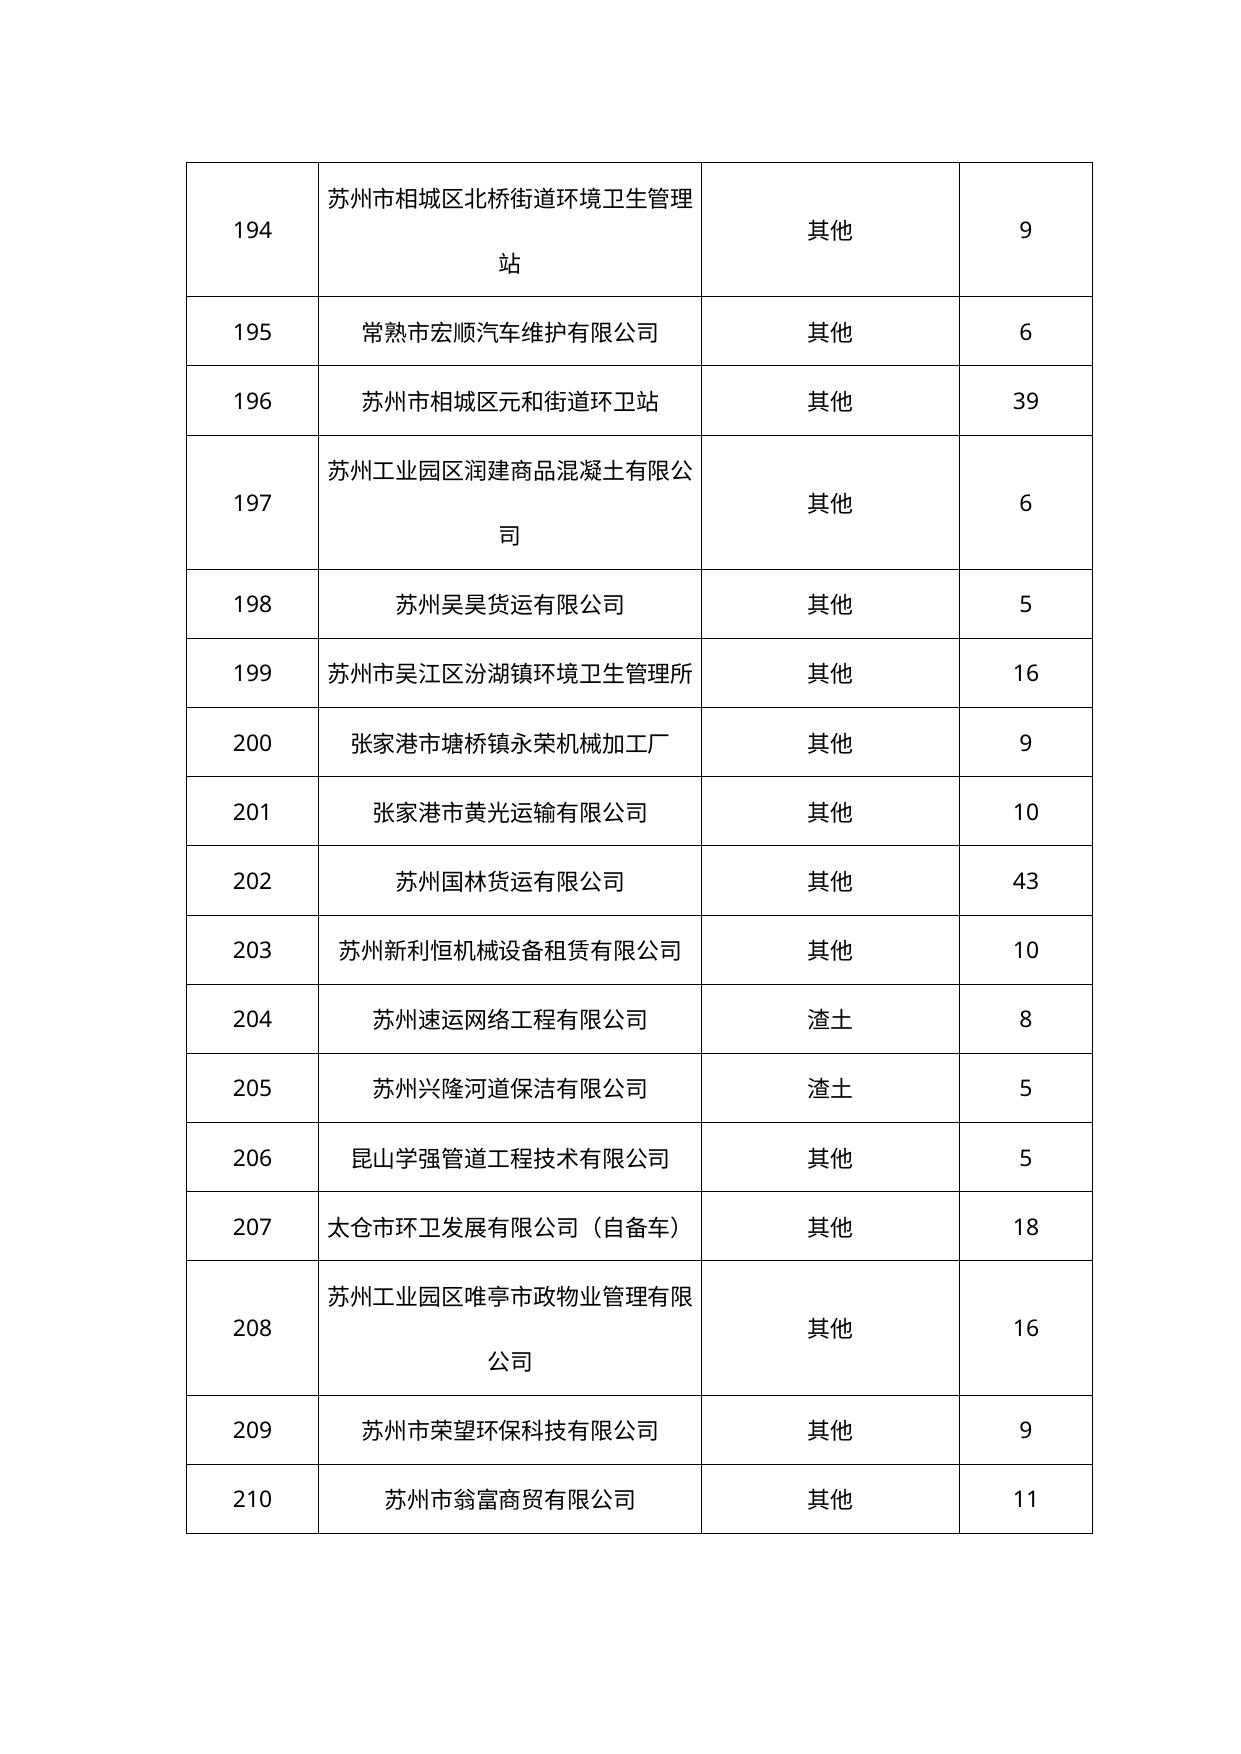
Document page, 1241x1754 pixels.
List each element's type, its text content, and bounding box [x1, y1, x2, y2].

table_cell 苏州工业园区唯亭市政物业管理有限公司 [319, 1261, 701, 1394]
table_cell 5 [960, 1123, 1092, 1191]
table_cell 常熟市宏顺汽车维护有限公司 [319, 297, 701, 365]
table_cell 太仓市环卫发展有限公司（自备车） [319, 1192, 701, 1260]
table_cell 其他 [702, 436, 959, 569]
table_cell 苏州吴昊货运有限公司 [319, 570, 701, 638]
table_cell 苏州国林货运有限公司 [319, 846, 701, 914]
table_cell 5 [960, 1054, 1092, 1122]
table_cell 苏州市相城区元和街道环卫站 [319, 366, 701, 434]
table_cell 其他 [702, 708, 959, 776]
table_cell 其他 [702, 639, 959, 707]
table_cell 其他 [702, 1123, 959, 1191]
table_cell 6 [960, 297, 1092, 365]
table_cell 39 [960, 366, 1092, 434]
table_cell 43 [960, 846, 1092, 914]
table_cell 其他 [702, 366, 959, 434]
table_cell 9 [960, 1396, 1092, 1464]
table_cell 202 [187, 846, 318, 914]
table_cell 其他 [702, 1465, 959, 1533]
table_cell 苏州兴隆河道保洁有限公司 [319, 1054, 701, 1122]
table_cell 5 [960, 570, 1092, 638]
table_cell 渣土 [702, 985, 959, 1053]
table_cell 209 [187, 1396, 318, 1464]
table_cell 204 [187, 985, 318, 1053]
table_cell 张家港市黄光运输有限公司 [319, 777, 701, 845]
table_cell 其他 [702, 163, 959, 296]
table_cell 苏州市吴江区汾湖镇环境卫生管理所 [319, 639, 701, 707]
table_cell 渣土 [702, 1054, 959, 1122]
table_cell 207 [187, 1192, 318, 1260]
table_cell 196 [187, 366, 318, 434]
table_cell 16 [960, 639, 1092, 707]
table_cell 其他 [702, 777, 959, 845]
table_cell 6 [960, 436, 1092, 569]
table_cell 其他 [702, 570, 959, 638]
table_cell 197 [187, 436, 318, 569]
table_cell 苏州市翁富商贸有限公司 [319, 1465, 701, 1533]
table_cell 其他 [702, 1261, 959, 1394]
table_cell 208 [187, 1261, 318, 1394]
table_cell 16 [960, 1261, 1092, 1394]
table_cell 其他 [702, 846, 959, 914]
table_cell 张家港市塘桥镇永荣机械加工厂 [319, 708, 701, 776]
table_cell 其他 [702, 916, 959, 984]
table_cell 苏州市相城区北桥街道环境卫生管理站 [319, 163, 701, 296]
table_cell 11 [960, 1465, 1092, 1533]
table_cell 苏州新利恒机械设备租赁有限公司 [319, 916, 701, 984]
table_cell 其他 [702, 1192, 959, 1260]
table_cell 9 [960, 708, 1092, 776]
table_cell 206 [187, 1123, 318, 1191]
table_cell 205 [187, 1054, 318, 1122]
table_cell 195 [187, 297, 318, 365]
table_cell 苏州速运网络工程有限公司 [319, 985, 701, 1053]
table_cell 苏州市荣望环保科技有限公司 [319, 1396, 701, 1464]
table_cell 210 [187, 1465, 318, 1533]
table_cell 其他 [702, 1396, 959, 1464]
table_cell 18 [960, 1192, 1092, 1260]
table_cell 10 [960, 916, 1092, 984]
table_cell 201 [187, 777, 318, 845]
table_cell 194 [187, 163, 318, 296]
table_cell 苏州工业园区润建商品混凝土有限公司 [319, 436, 701, 569]
table_cell 10 [960, 777, 1092, 845]
table_cell 8 [960, 985, 1092, 1053]
table_cell 9 [960, 163, 1092, 296]
table_cell 198 [187, 570, 318, 638]
table_cell 其他 [702, 297, 959, 365]
table_cell 203 [187, 916, 318, 984]
table_cell 199 [187, 639, 318, 707]
table_cell 昆山学强管道工程技术有限公司 [319, 1123, 701, 1191]
table_cell 200 [187, 708, 318, 776]
